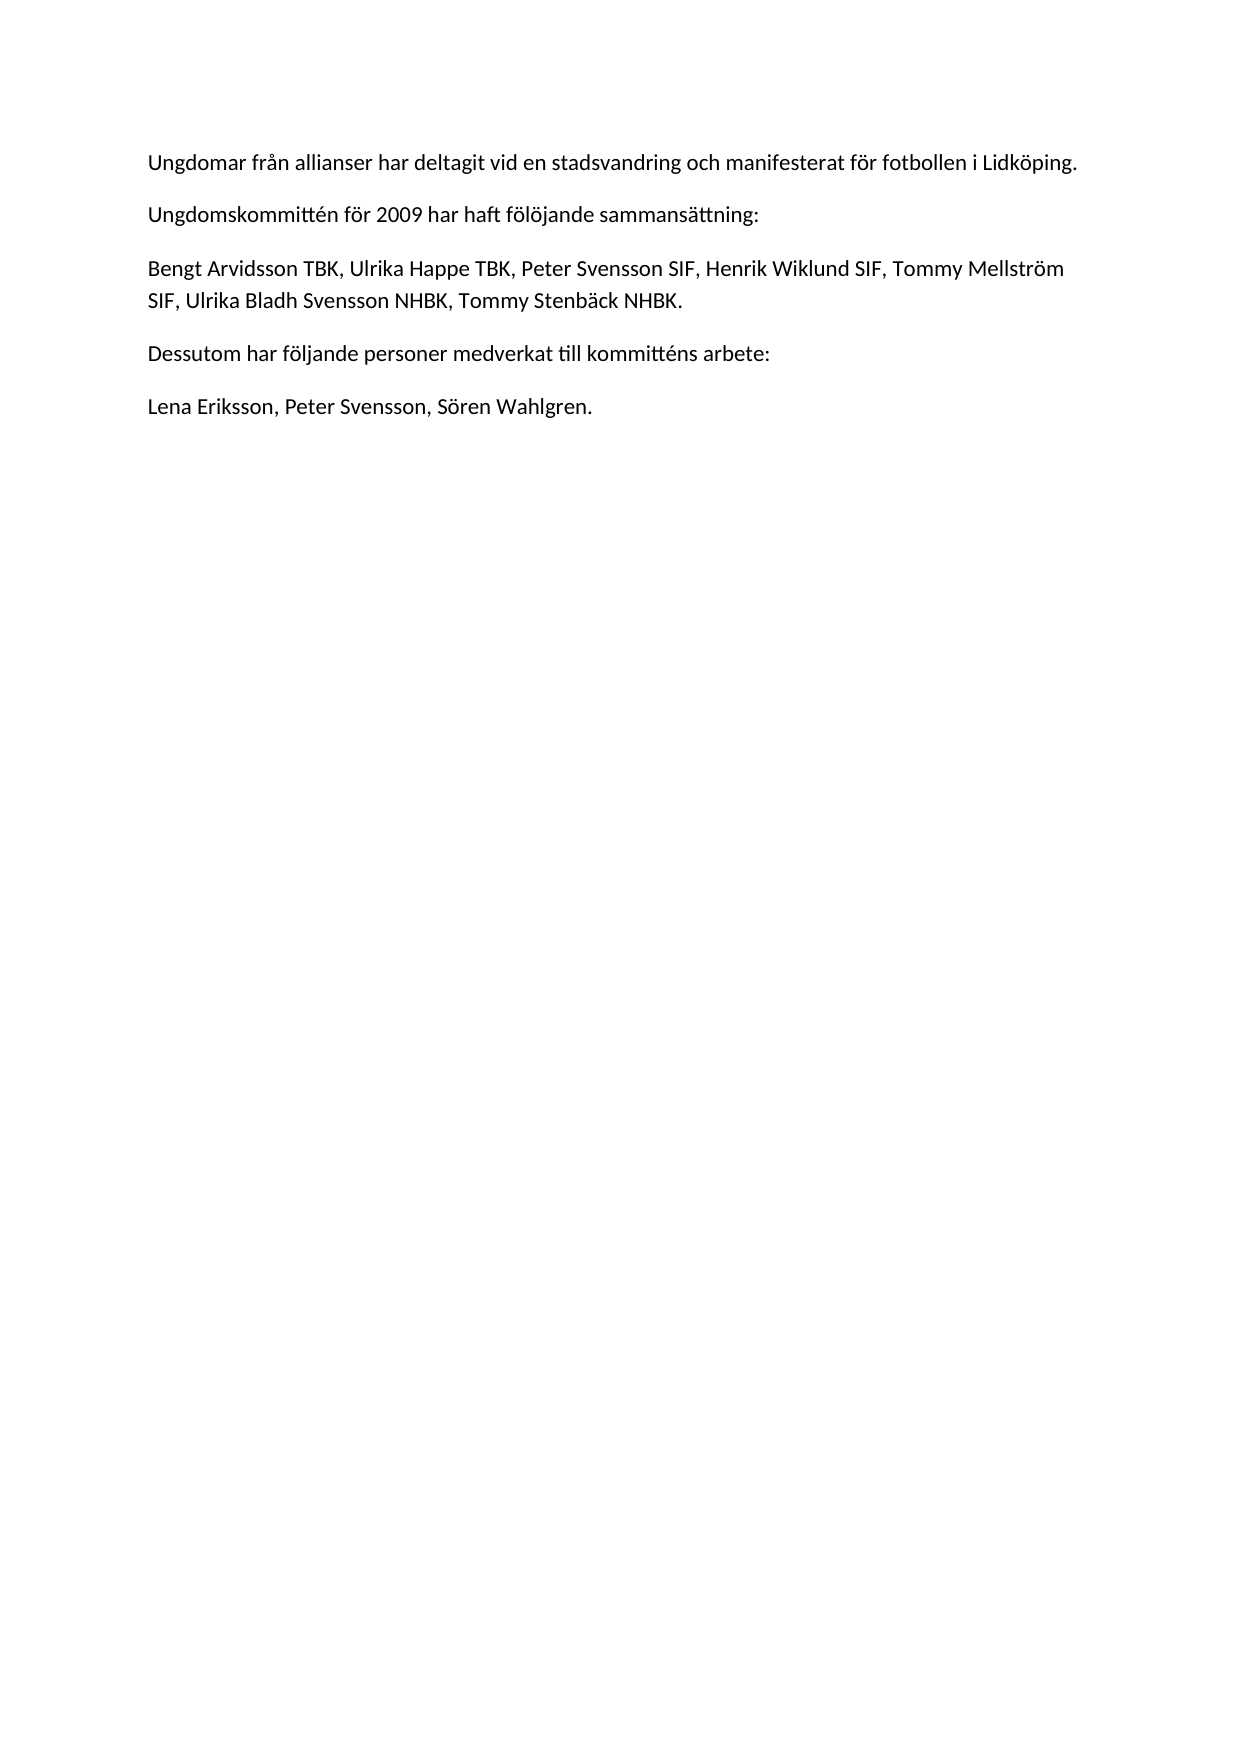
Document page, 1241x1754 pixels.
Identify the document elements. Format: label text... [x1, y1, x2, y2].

text Bengt Arvidsson TBK, Ulrika Happe TBK, Peter Svensson SIF, Henrik Wiklund SIF, Tommy Mellström SIF, Ulrika Bladh Svensson NHBK, Tommy Stenbäck NHBK. [148, 254, 1093, 314]
text Lena Eriksson, Peter Svensson, Sören Wahlgren. [148, 392, 1093, 420]
text Ungdomskommittén för 2009 har haft fölöjande sammansättning: [148, 201, 1093, 229]
text Ungdomar från allianser har deltagit vid en stadsvandring och manifesterat för fotbollen i Lidköping. [148, 148, 1093, 176]
text Dessutom har följande personer medverkat till kommitténs arbete: [148, 339, 1093, 367]
